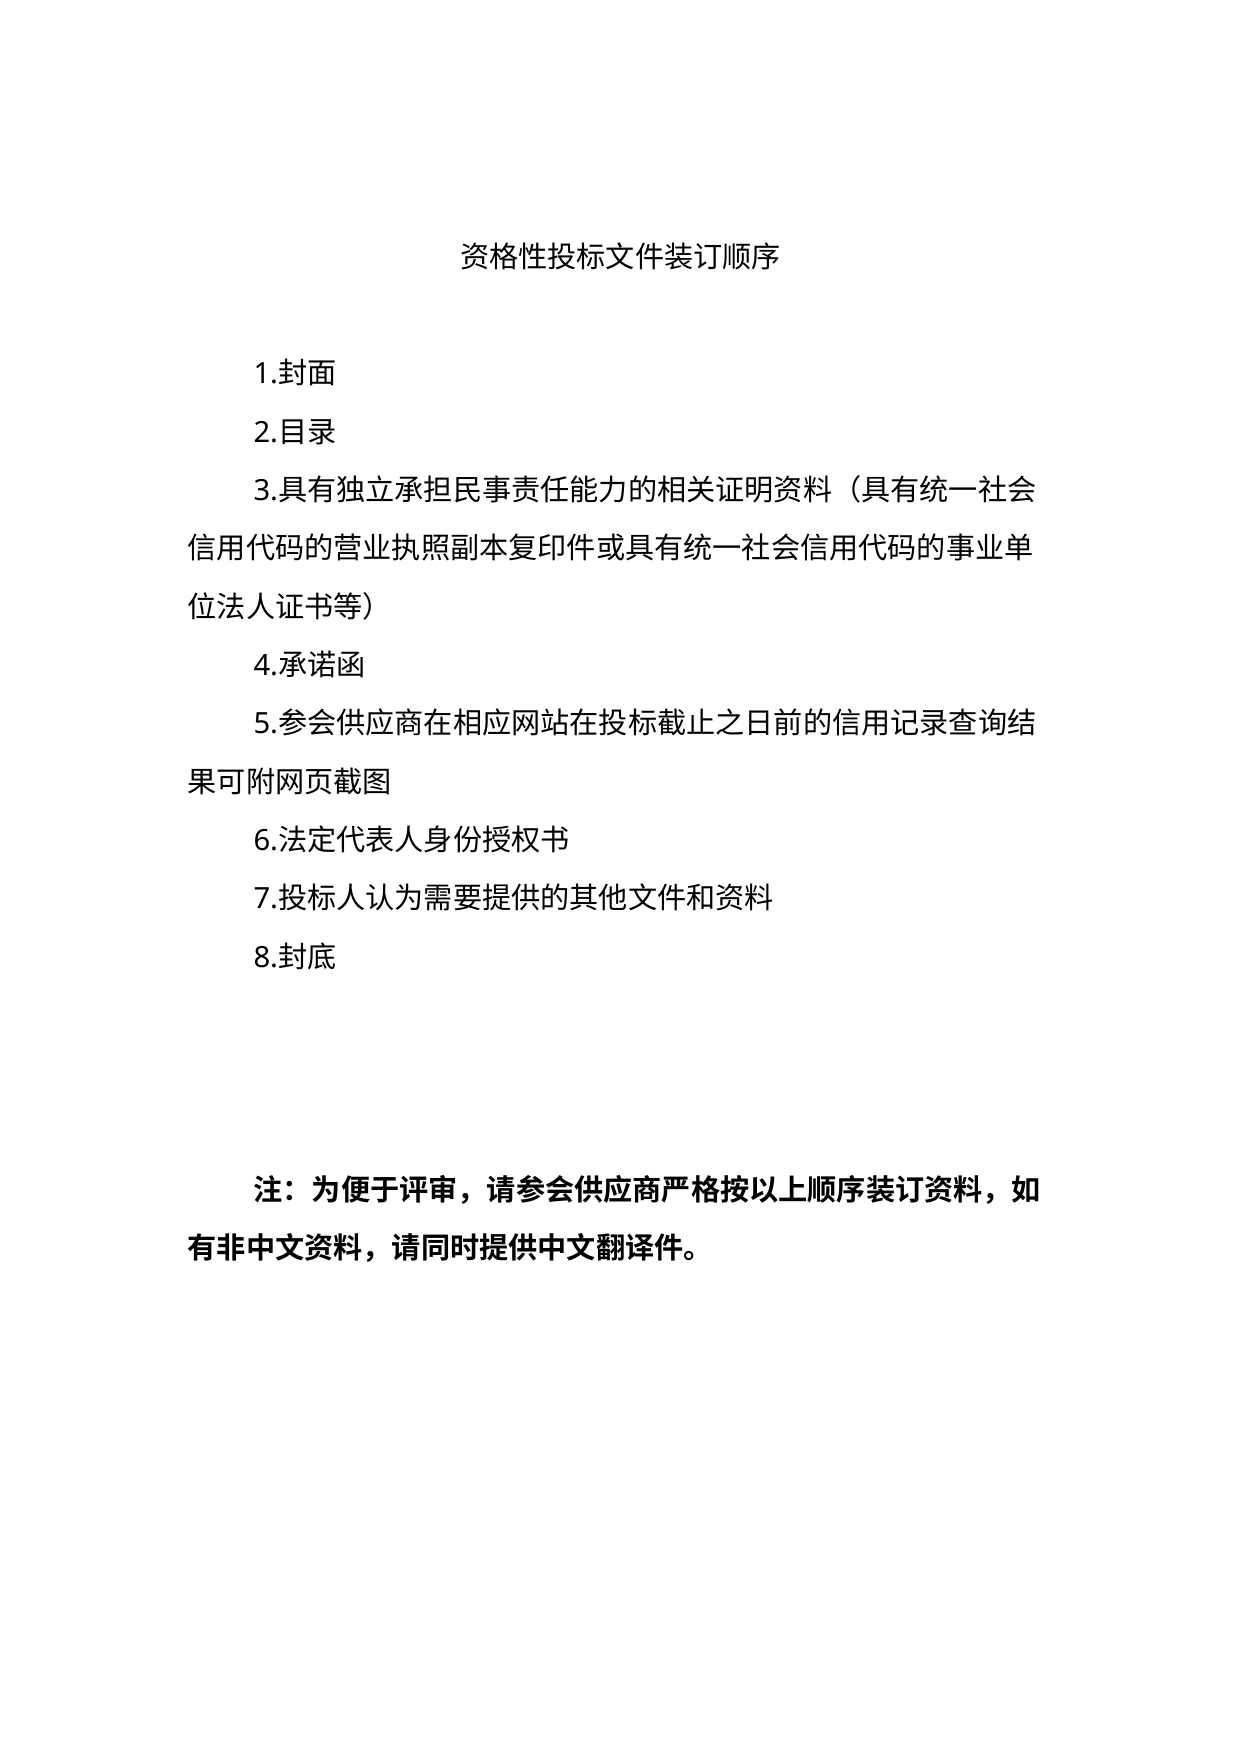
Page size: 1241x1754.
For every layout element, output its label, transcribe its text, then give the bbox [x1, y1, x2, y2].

text 3.具有独立承担民事责任能力的相关证明资料（具有统一社会信用代码的营业执照副本复印件或具有统一社会信用代码的事业单位法人证书等） [187, 454, 1053, 629]
text 资格性投标文件装订顺序 [187, 220, 1053, 279]
text 7.投标人认为需要提供的其他文件和资料 [187, 862, 1053, 920]
text 8.封底 [187, 920, 1053, 979]
text 1.封面 [187, 337, 1053, 395]
text 4.承诺函 [187, 629, 1053, 687]
text 6.法定代表人身份授权书 [187, 804, 1053, 862]
text 2.目录 [187, 395, 1053, 454]
text 5.参会供应商在相应网站在投标截止之日前的信用记录查询结果可附网页截图 [187, 687, 1053, 804]
text 注：为便于评审，请参会供应商严格按以上顺序装订资料，如有非中文资料，请同时提供中文翻译件。 [187, 1154, 1053, 1270]
